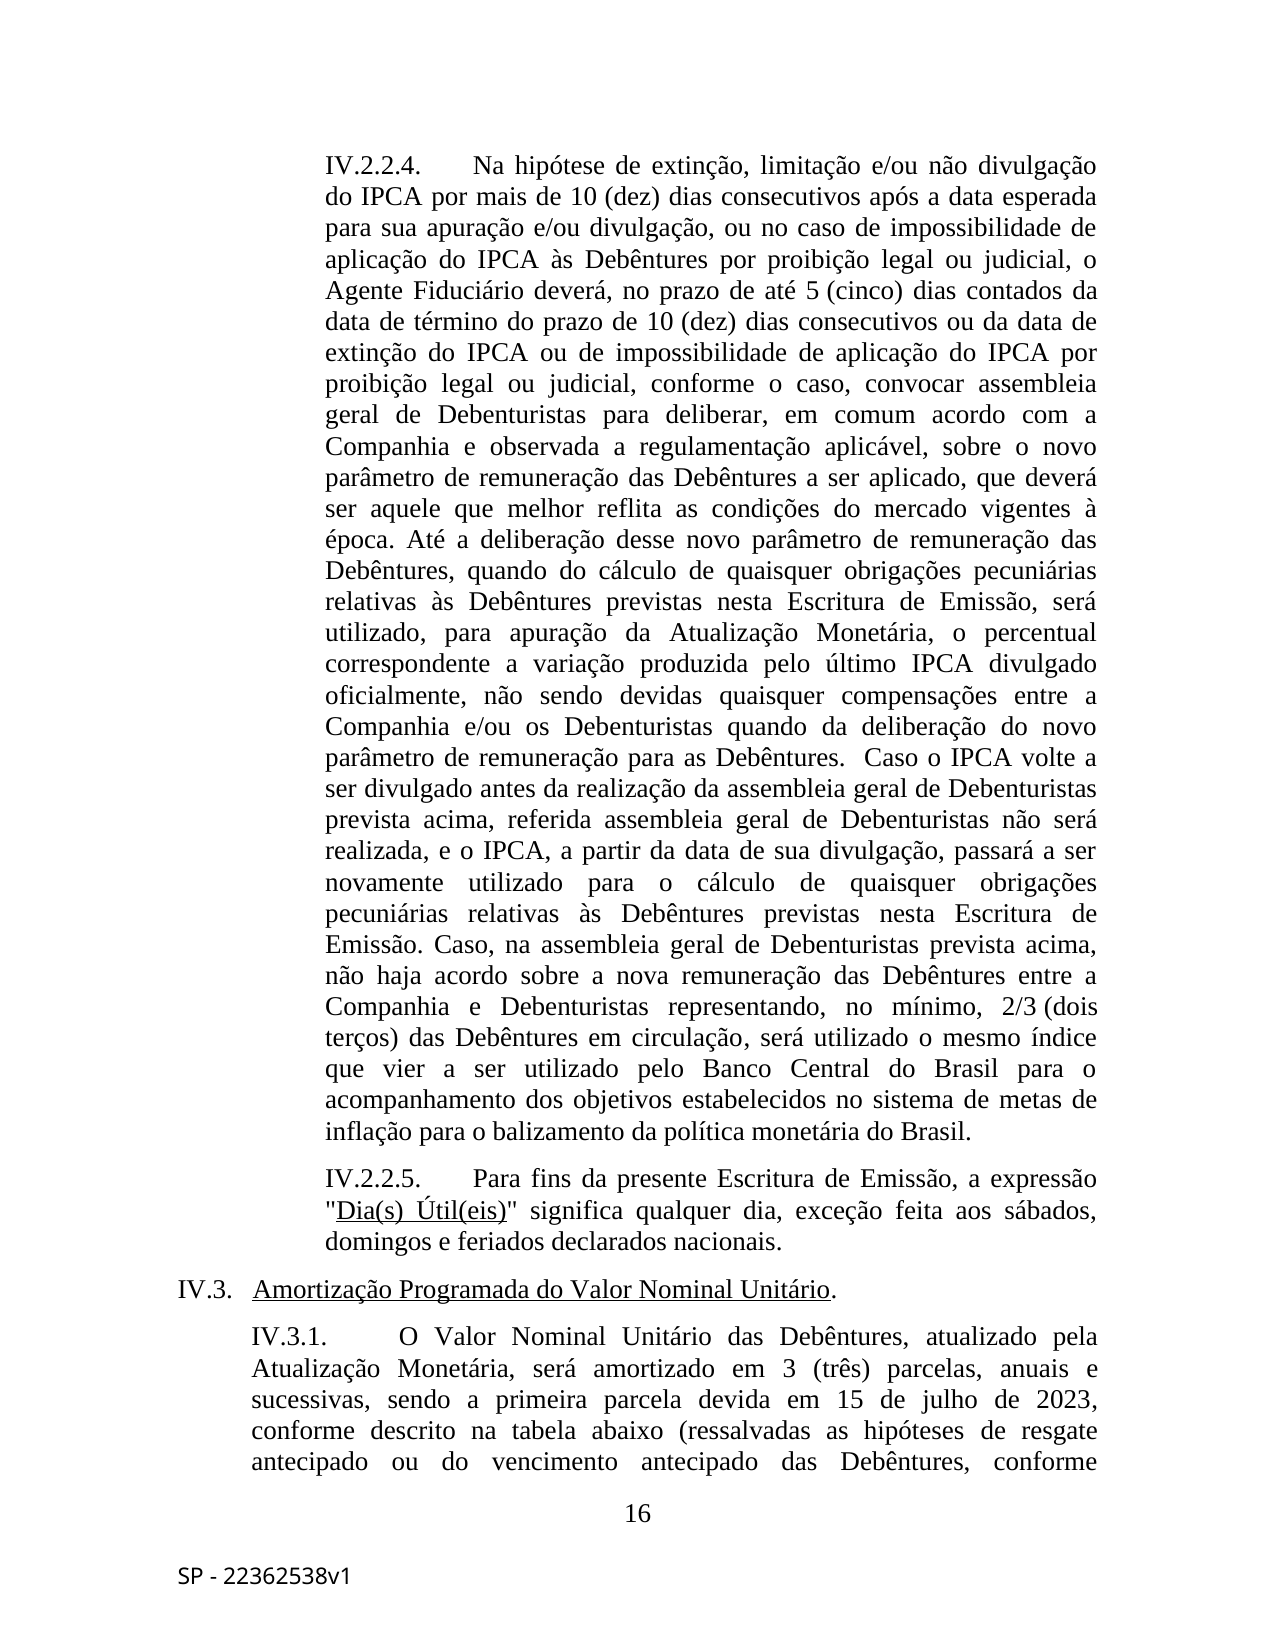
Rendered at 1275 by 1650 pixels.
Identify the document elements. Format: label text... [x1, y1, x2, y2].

list Para fins da presente Escritura de Emissão, a expressão "Dia(s) Útil(eis)" significa qualquer dia, exceção feita aos sábados, domingos e feriados declarados nacionais. [325, 1163, 1098, 1256]
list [251, 1321, 1098, 1476]
list Na hipótese de extinção, limitação e/ou não divulgação do IPCA por mais de 10 (dez) dias consecutivos após a data esperada para sua apuração e/ou divulgação, ou no caso de impossibilidade de aplicação do IPCA às Debêntures por proibição legal ou judicial, o Agente Fiduciário deverá, no prazo de até 5 (cinco) dias contados da data de término do prazo de 10 (dez) dias consecutivos ou da data de extinção do IPCA ou de impossibilidade de aplicação do IPCA por proibição legal ou judicial, conforme o caso, convocar assembleia geral de Debenturistas para deliberar, em comum acordo com a Companhia e observada a regulamentação aplicável, sobre o novo parâmetro de remuneração das Debêntures a ser aplicado, que deverá ser aquele que melhor reflita as condições do mercado vigentes à época. Até a deliberação desse novo parâmetro de remuneração das Debêntures, quando do cálculo de quaisquer obrigações pecuniárias relativas às Debêntures previstas nesta Escritura de Emissão, será utilizado, para apuração da Atualização Monetária, o percentual correspondente a variação produzida pelo último IPCA divulgado oficialmente, não sendo devidas quaisquer compensações entre a Companhia e/ou os Debenturistas quando da deliberação do novo parâmetro de remuneração para as Debêntures. Caso o IPCA volte a ser divulgado antes da realização da assembleia geral de Debenturistas prevista acima, referida assembleia geral de Debenturistas não será realizada, e o IPCA, a partir da data de sua divulgação, passará a ser novamente utilizado para o cálculo de quaisquer obrigações pecuniárias relativas às Debêntures previstas nesta Escritura de Emissão. Caso, na assembleia geral de Debenturistas prevista acima, não haja acordo sobre a nova remuneração das Debêntures entre a Companhia e Debenturistas representando, no mínimo, 2/3 (dois terços) das Debêntures em circulação, será utilizado o mesmo índice que vier a ser utilizado pelo Banco Central do Brasil para o acompanhamento dos objetivos estabelecidos no sistema de metas de inflação para o balizamento da política monetária do Brasil. [325, 149, 1098, 1146]
list Amortização Programada do Valor Nominal Unitário. [177, 1273, 1098, 1304]
